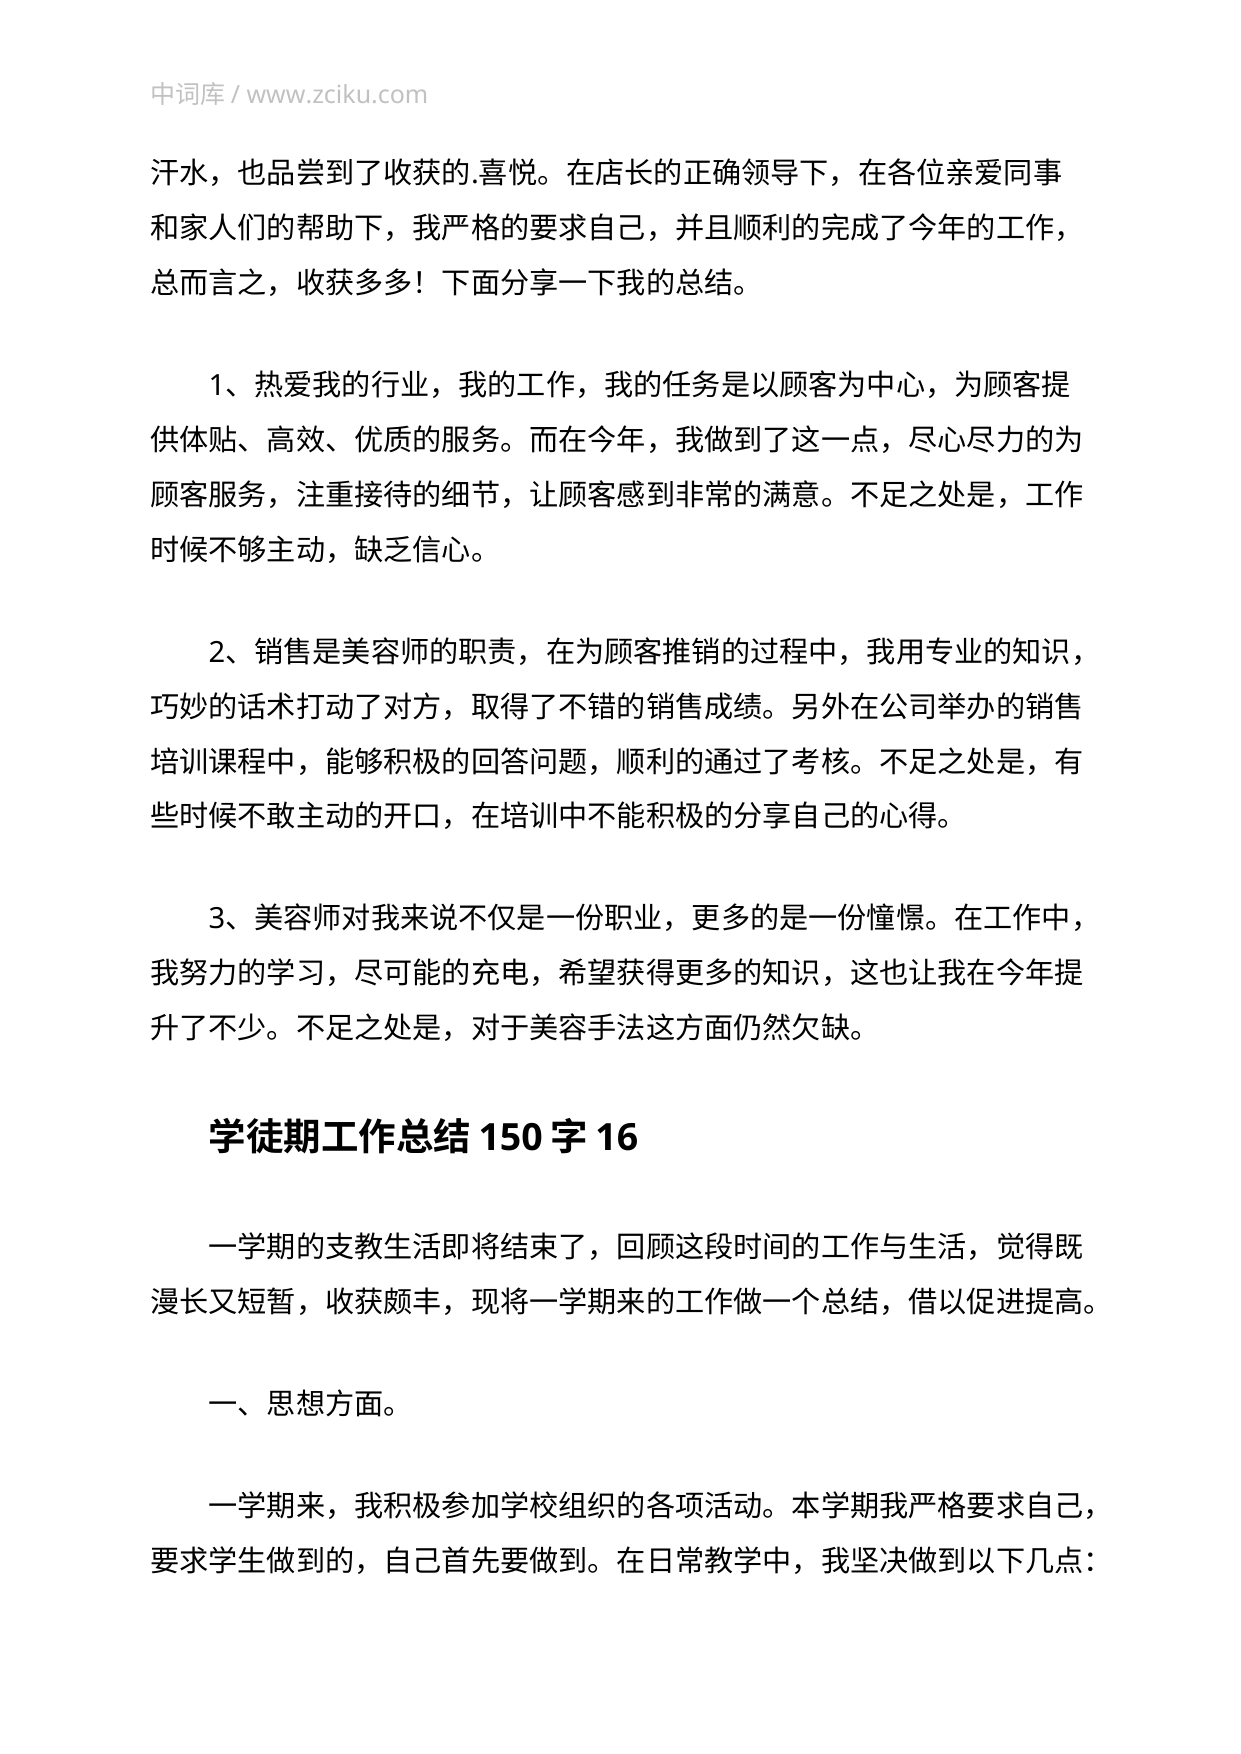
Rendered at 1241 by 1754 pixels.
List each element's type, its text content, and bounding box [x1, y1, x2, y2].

text 学徒期工作总结150字16 [150, 1106, 1090, 1161]
text 一学期来，我积极参加学校组织的各项活动。本学期我严格要求自己，要求学生做到的，自己首先要做到。在日常教学中，我坚决做到以下几点： [150, 1482, 1090, 1580]
text 2、销售是美容师的职责，在为顾客推销的过程中，我用专业的知识，巧妙的话术打动了对方，取得了不错的销售成绩。另外在公司举办的销售培训课程中，能够积极的回答问题，顺利的通过了考核。不足之处是，有些时候不敢主动的开口，在培训中不能积极的分享自己的心得。 [150, 628, 1090, 835]
text 一、思想方面。 [150, 1381, 1090, 1423]
text 3、美容师对我来说不仅是一份职业，更多的是一份憧憬。在工作中，我努力的学习，尽可能的充电，希望获得更多的知识，这也让我在今年提升了不少。不足之处是，对于美容手法这方面仍然欠缺。 [150, 895, 1090, 1047]
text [150, 150, 1090, 302]
text 一学期的支教生活即将结束了，回顾这段时间的工作与生活，觉得既漫长又短暂，收获颇丰，现将一学期来的工作做一个总结，借以促进提高。 [150, 1224, 1090, 1321]
text 1、热爱我的行业，我的工作，我的任务是以顾客为中心，为顾客提供体贴、高效、优质的服务。而在今年，我做到了这一点，尽心尽力的为顾客服务，注重接待的细节，让顾客感到非常的满意。不足之处是，工作时候不够主动，缺乏信心。 [150, 362, 1090, 569]
